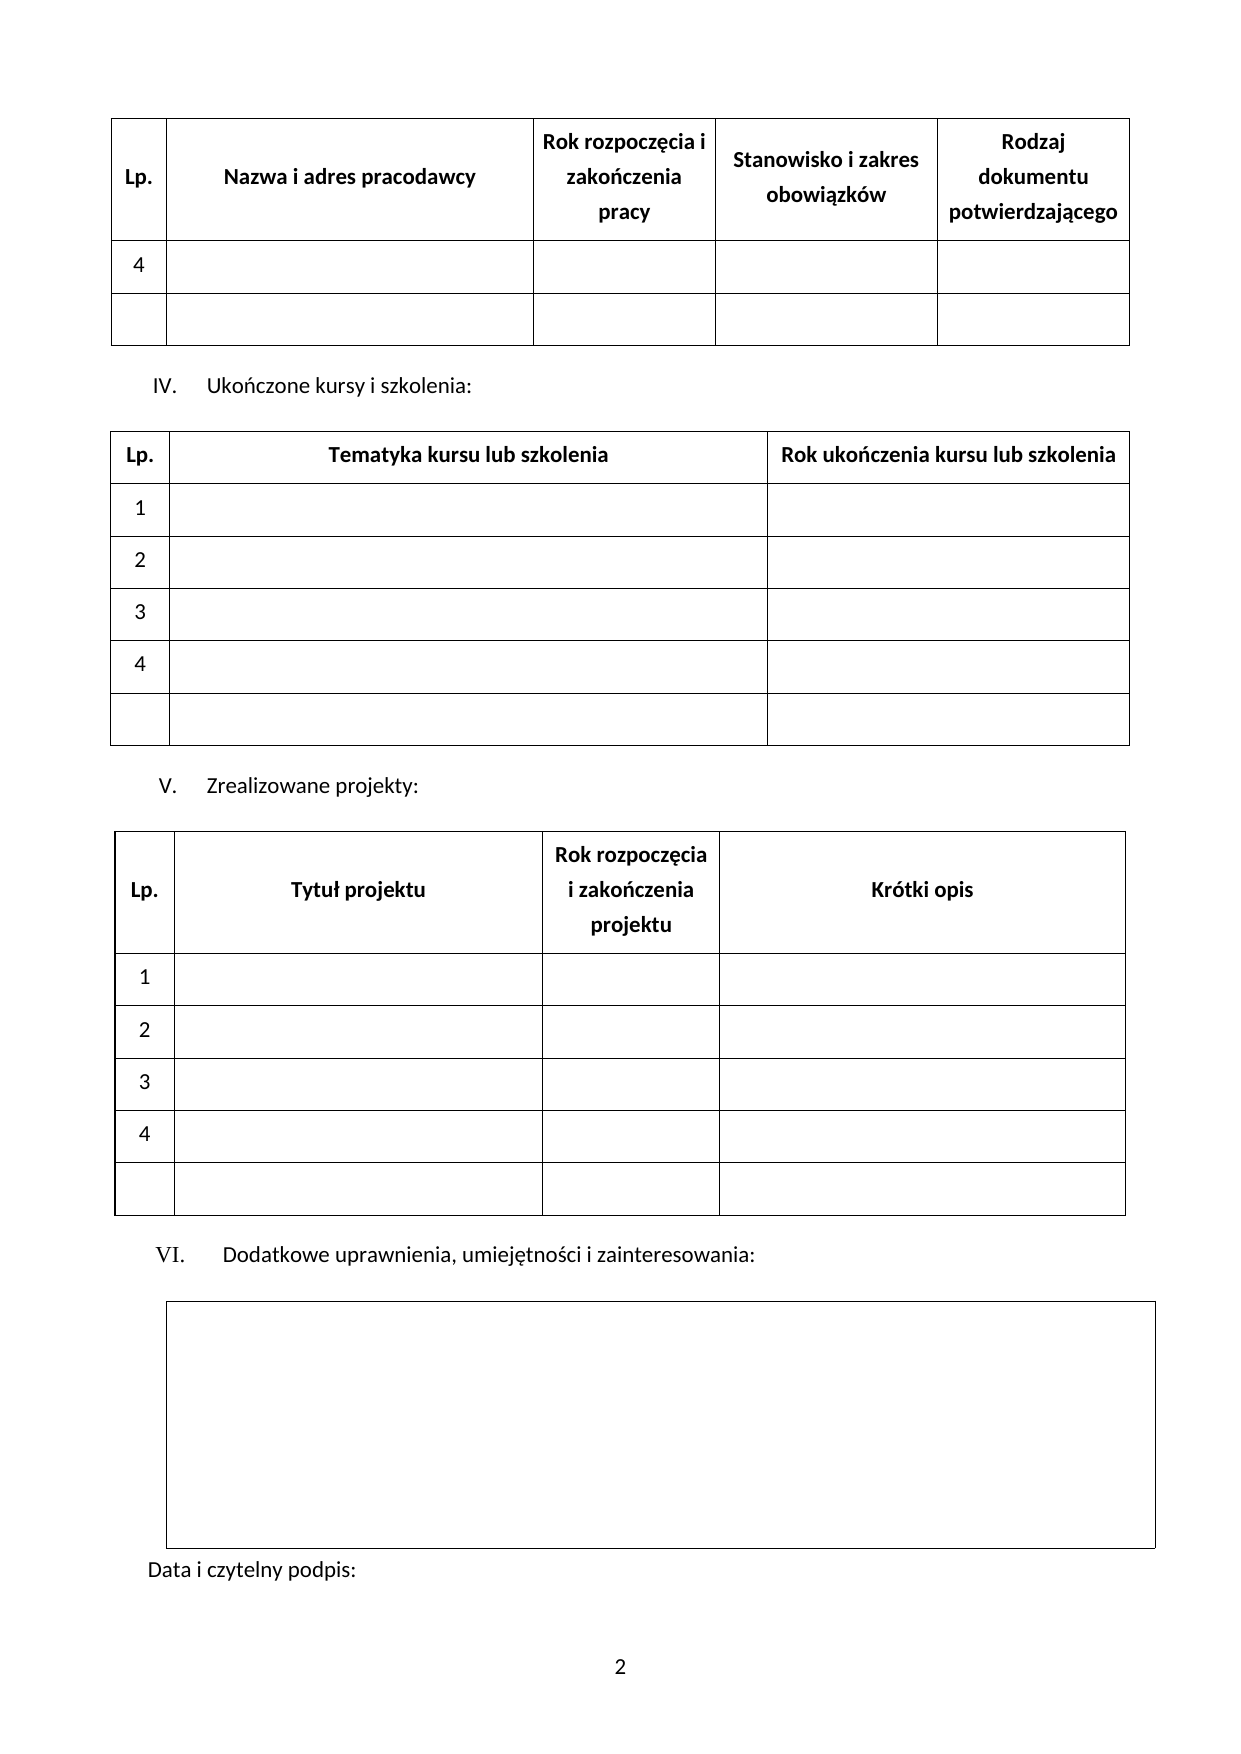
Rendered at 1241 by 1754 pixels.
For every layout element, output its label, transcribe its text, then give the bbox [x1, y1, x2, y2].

table_cell 1 [116, 954, 174, 1005]
table_cell 1 [111, 484, 169, 536]
table_cell [116, 1163, 174, 1214]
table_cell 4 [111, 641, 169, 692]
table_cell [720, 954, 1125, 1005]
table_header Lp. [116, 832, 174, 953]
table_cell 4 [112, 241, 166, 293]
subtitle Ukończone kursy i szkolenia: [177, 371, 1093, 399]
table_cell [175, 1006, 542, 1058]
table_cell [768, 641, 1129, 692]
table_header Tytuł projektu [175, 832, 542, 953]
table_header Tematyka kursu lub szkolenia [170, 432, 767, 483]
table_header Lp. [111, 432, 169, 483]
table_cell [170, 537, 767, 588]
table_header Nazwa i adres pracodawcy [167, 119, 533, 240]
table_cell [534, 294, 715, 345]
table_cell [167, 241, 533, 293]
table_cell [170, 694, 767, 745]
table_cell [175, 954, 542, 1005]
table_cell [768, 537, 1129, 588]
table_cell [170, 484, 767, 536]
table_cell 2 [116, 1006, 174, 1058]
subtitle Zrealizowane projekty: [177, 771, 1093, 799]
table_cell [175, 1059, 542, 1110]
table_header Lp. [112, 119, 166, 240]
table_cell [543, 954, 719, 1005]
table_cell [112, 294, 166, 345]
table_cell [543, 1006, 719, 1058]
table_cell [170, 589, 767, 640]
table_cell [543, 1059, 719, 1110]
table_header Stanowisko i zakres obowiązków [716, 119, 937, 240]
subtitle Dodatkowe uprawnienia, umiejętności i zainteresowania: [185, 1241, 1093, 1269]
table_header Rodzaj dokumentu potwierdzającego [938, 119, 1129, 240]
table_cell [111, 694, 169, 745]
table_cell [716, 294, 937, 345]
table_cell [543, 1111, 719, 1162]
table_cell [938, 294, 1129, 345]
table_cell [543, 1163, 719, 1214]
table_header Rok rozpoczęcia i zakończenia projektu [543, 832, 719, 953]
table_cell [720, 1111, 1125, 1162]
text Data i czytelny podpis: [148, 1301, 1093, 1583]
table_cell [716, 241, 937, 293]
table_cell [175, 1111, 542, 1162]
table_cell [167, 294, 533, 345]
table_cell [938, 241, 1129, 293]
table_header Rok ukończenia kursu lub szkolenia [768, 432, 1129, 483]
table_cell [768, 589, 1129, 640]
table_cell [720, 1006, 1125, 1058]
table_cell [170, 641, 767, 692]
table_cell [768, 484, 1129, 536]
table_cell 4 [116, 1111, 174, 1162]
table_cell [720, 1163, 1125, 1214]
table_cell 3 [116, 1059, 174, 1110]
table_cell 3 [111, 589, 169, 640]
table_cell [534, 241, 715, 293]
table_header Rok rozpoczęcia i zakończenia pracy [534, 119, 715, 240]
table_header Krótki opis [720, 832, 1125, 953]
table_cell [768, 694, 1129, 745]
table_cell [175, 1163, 542, 1214]
table_cell [720, 1059, 1125, 1110]
table_cell 2 [111, 537, 169, 588]
